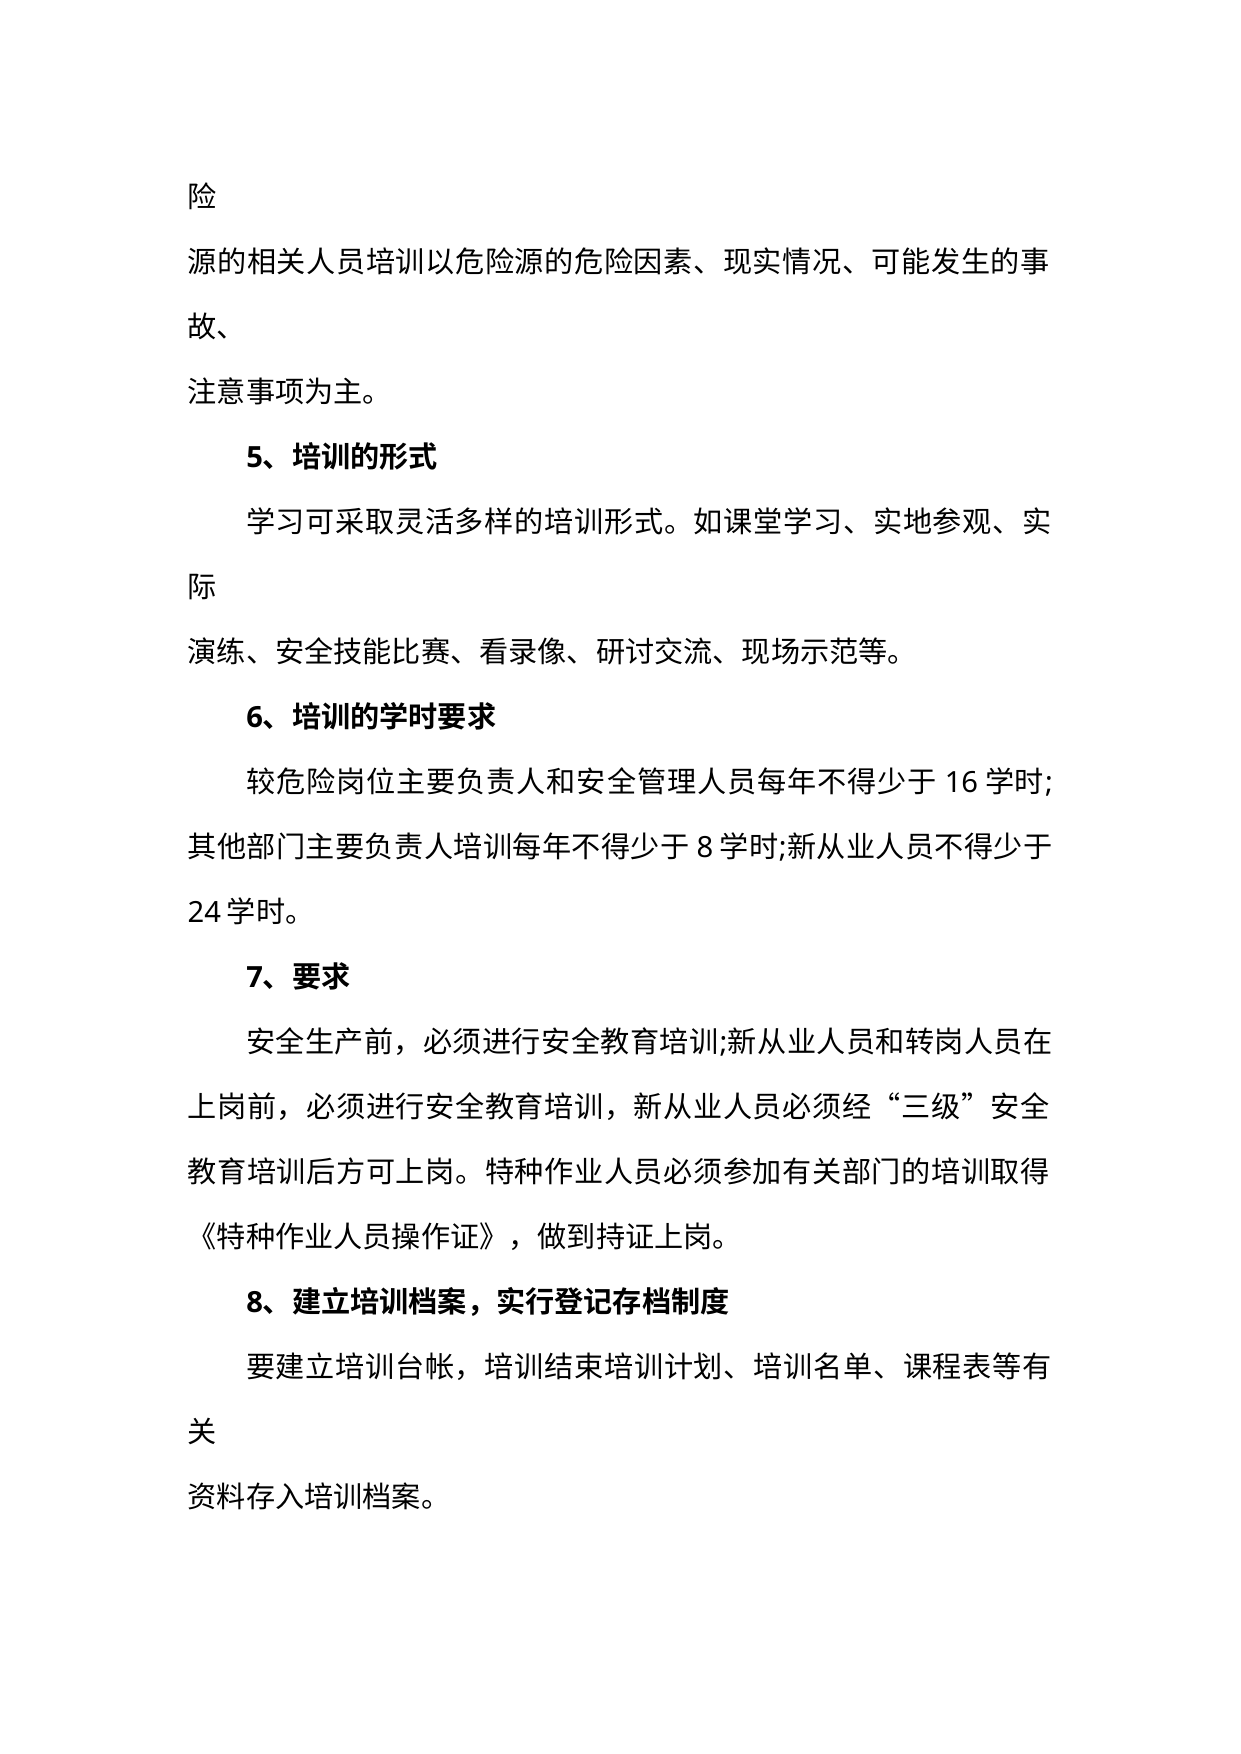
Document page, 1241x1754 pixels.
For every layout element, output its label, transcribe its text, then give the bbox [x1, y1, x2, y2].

list 资料存入培训档案。 [187, 1462, 1053, 1527]
text 6、培训的学时要求 [187, 682, 1053, 747]
list 8、建立培训档案，实行登记存档制度 [187, 1267, 1053, 1332]
list 安全生产前，必须进行安全教育培训;新从业人员和转岗人员在上岗前，必须进行安全教育培训，新从业人员必须经“三级”安全教育培训后方可上岗。特种作业人员必须参加有关部门的培训取得《特种作业人员操作证》，做到持证上岗。 [187, 1007, 1053, 1267]
list 要建立培训台帐，培训结束培训计划、培训名单、课程表等有关 [187, 1332, 1053, 1462]
text 学习可采取灵活多样的培训形式。如课堂学习、实地参观、实际 [187, 487, 1053, 617]
list 7、要求 [187, 942, 1053, 1007]
text 5、培训的形式 [187, 422, 1053, 487]
text 演练、安全技能比赛、看录像、研讨交流、现场示范等。 [187, 617, 1053, 682]
text 源的相关人员培训以危险源的危险因素、现实情况、可能发生的事故、 [187, 227, 1053, 357]
text 较危险岗位主要负责人和安全管理人员每年不得少于16学时;其他部门主要负责人培训每年不得少于8学时;新从业人员不得少于24学时。 [187, 747, 1053, 942]
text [187, 162, 1053, 227]
text 注意事项为主。 [187, 357, 1053, 422]
